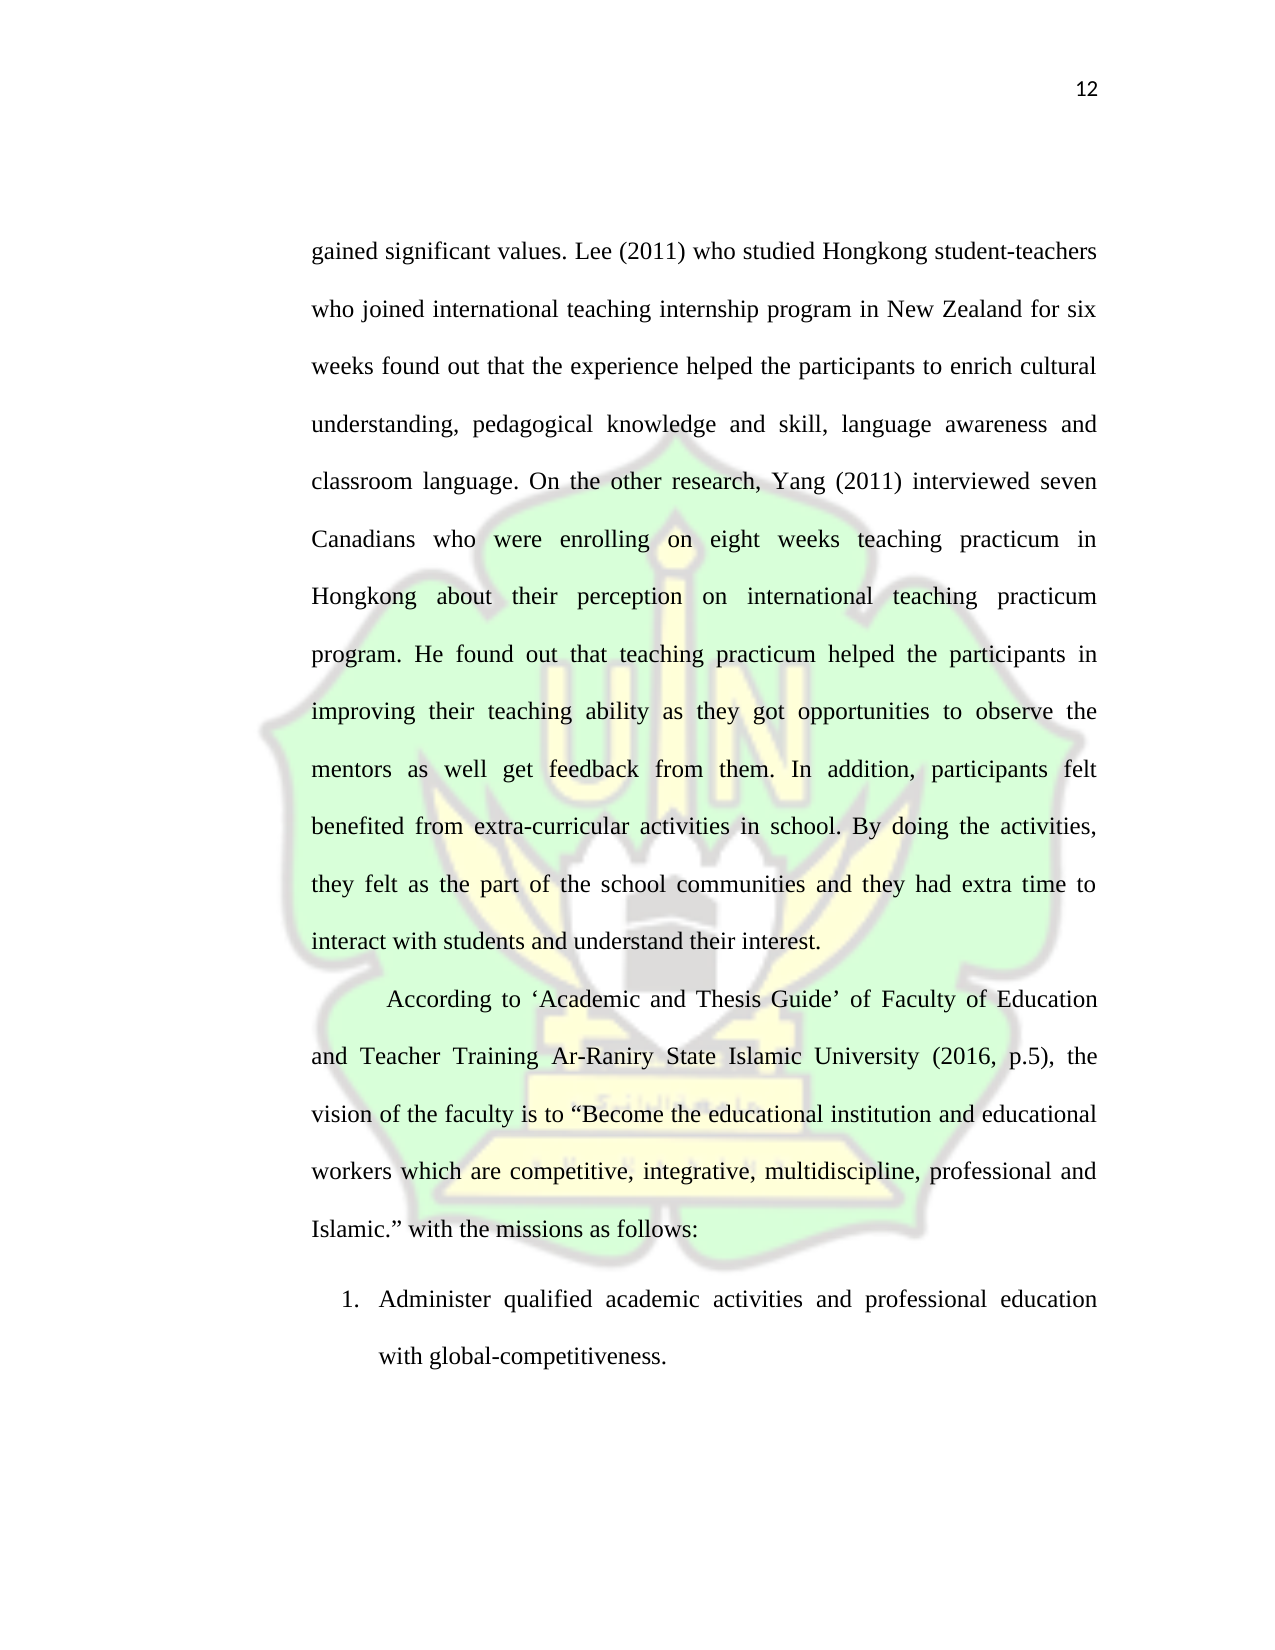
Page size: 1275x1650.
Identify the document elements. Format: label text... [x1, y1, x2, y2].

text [311, 236, 1098, 955]
list Administer qualified academic activities and professional education with global-competitiveness. [341, 1284, 1098, 1370]
text According to ‘Academic and Thesis Guide’ of Faculty of Education and Teacher Training Ar-Raniry State Islamic University (2016, p.5), the vision of the faculty is to “Become the educational institution and educational workers which are competitive, integrative, multidiscipline, professional and Islamic.” with the missions as follows: [311, 984, 1098, 1242]
